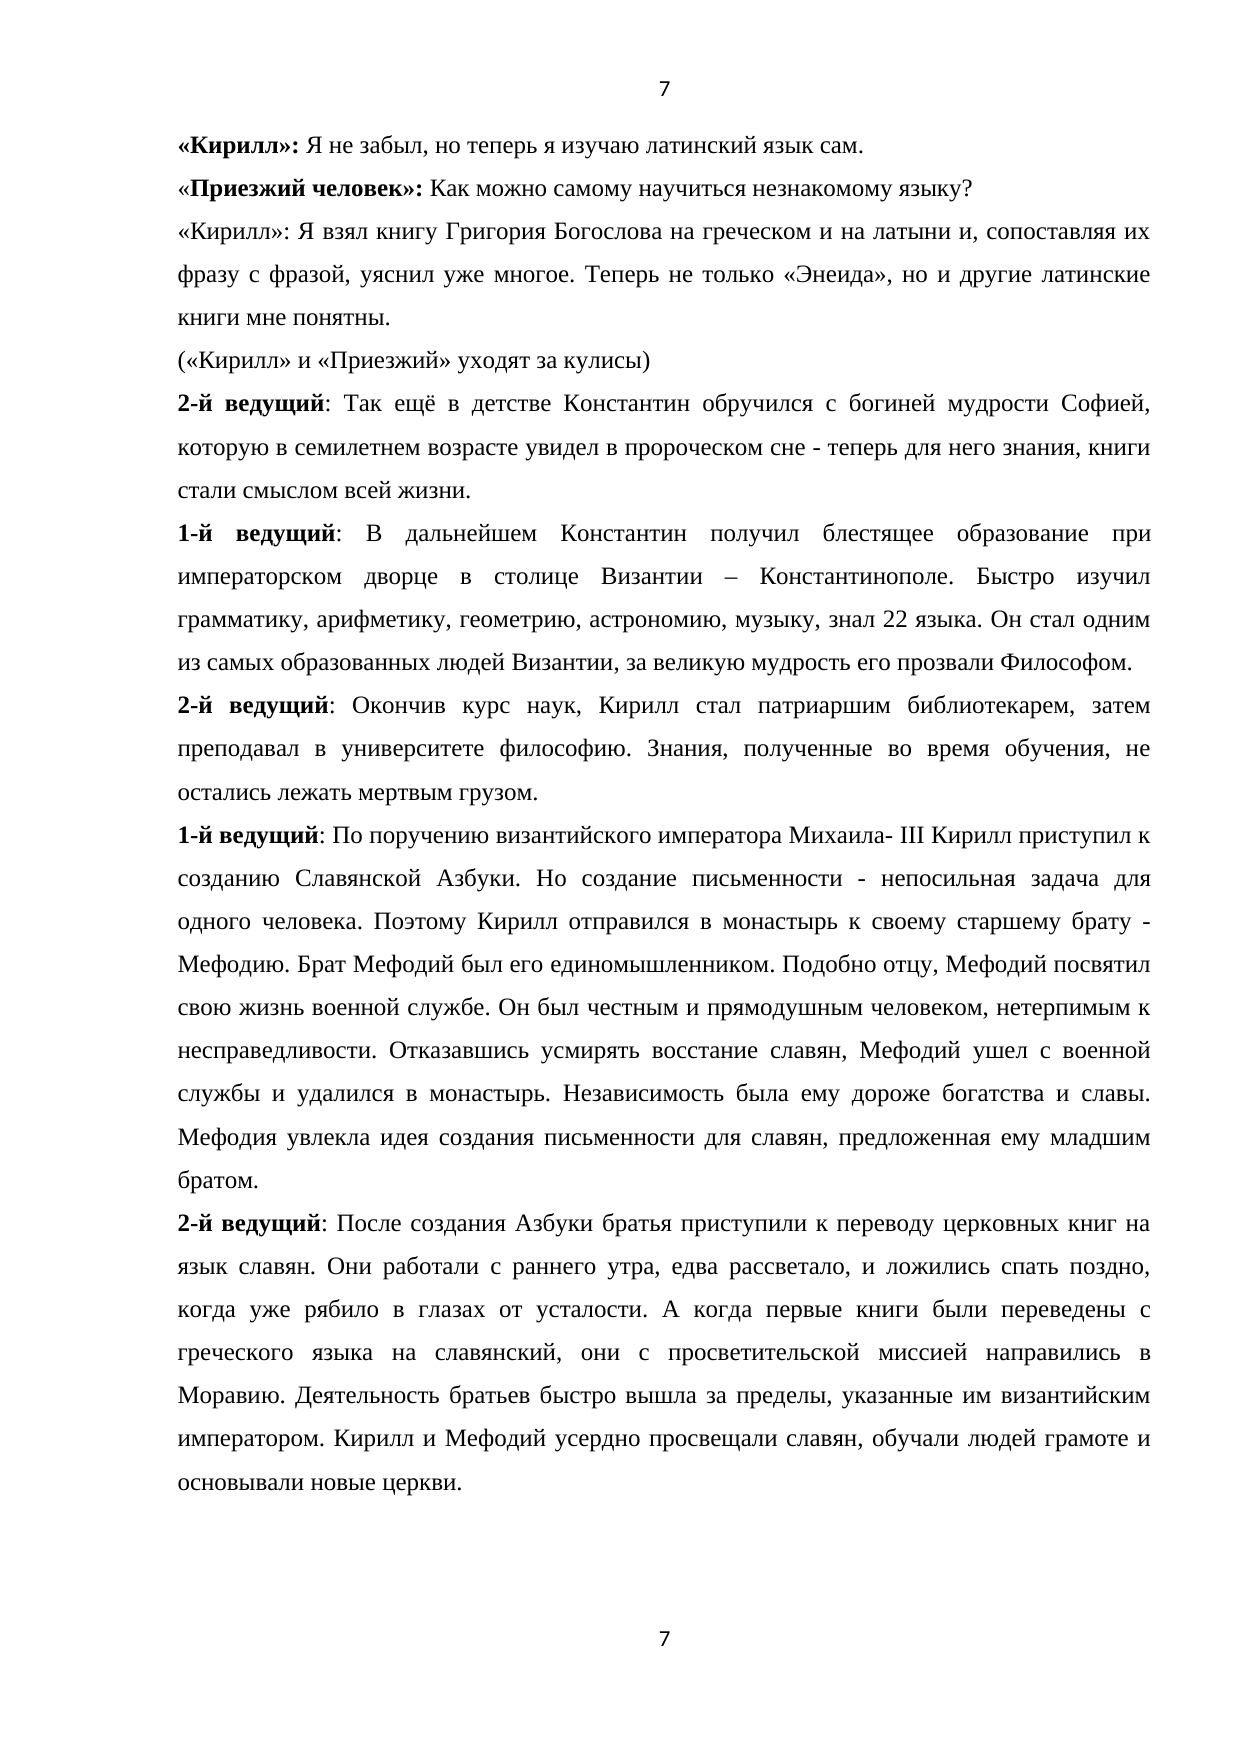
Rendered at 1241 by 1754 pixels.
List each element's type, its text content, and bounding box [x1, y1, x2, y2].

text 2-й ведущий: После создания Азбуки братья приступили к переводу церковных книг на язык славян. Они работали с раннего утра, едва рассветало, и ложились спать поздно, когда уже рябило в глазах от усталости. А когда первые книги были переведены с греческого языка на славянский, они с просветительской миссией направились в Моравию. Деятельность братьев быстро вышла за пределы, указанные им византийским императором. Кирилл и Мефодий усердно просвещали славян, обучали людей грамоте и основывали новые церкви. [177, 1208, 1152, 1495]
text 2-й ведущий: Так ещё в детстве Константин обручился с богиней мудрости Софией, которую в семилетнем возрасте увидел в пророческом сне - теперь для него знания, книги стали смыслом всей жизни. [177, 388, 1152, 503]
text 1-й ведущий: В дальнейшем Константин получил блестящее образование при императорском дворце в столице Византии – Константинополе. Быстро изучил грамматику, арифметику, геометрию, астрономию, музыку, знал 22 языка. Он стал одним из самых образованных людей Византии, за великую мудрость его прозвали Философом. [177, 518, 1152, 676]
text 2-й ведущий: Окончив курс наук, Кирилл стал патриаршим библиотекарем, затем преподавал в университете философию. Знания, полученные во время обучения, не остались лежать мертвым грузом. [177, 690, 1152, 805]
text 1-й ведущий: По поручению византийского императора Михаила- III Кирилл приступил к созданию Славянской Азбуки. Но создание письменности - непосильная задача для одного человека. Поэтому Кирилл отправился в монастырь к своему старшему брату - Мефодию. Брат Мефодий был его единомышленником. Подобно отцу, Мефодий посвятил свою жизнь военной службе. Он был честным и прямодушным человеком, нетерпимым к несправедливости. Отказавшись усмирять восстание славян, Мефодий ушел с военной службы и удалился в монастырь. Независимость была ему дороже богатства и славы. Мефодия увлекла идея создания письменности для славян, предложенная ему младшим братом. [177, 820, 1152, 1193]
text («Кирилл» и «Приезжий» уходят за кулисы) [177, 345, 1152, 374]
text «Кирилл»: Я взял книгу Григория Богослова на греческом и на латыни и, сопоставляя их фразу с фразой, уяснил уже многое. Теперь не только «Энеида», но и другие латинские книги мне понятны. [177, 216, 1152, 331]
text «Кирилл»: Я не забыл, но теперь я изучаю латинский язык сам. [177, 130, 1152, 158]
text «Приезжий человек»: Как можно самому научиться незнакомому языку? [177, 173, 1152, 202]
